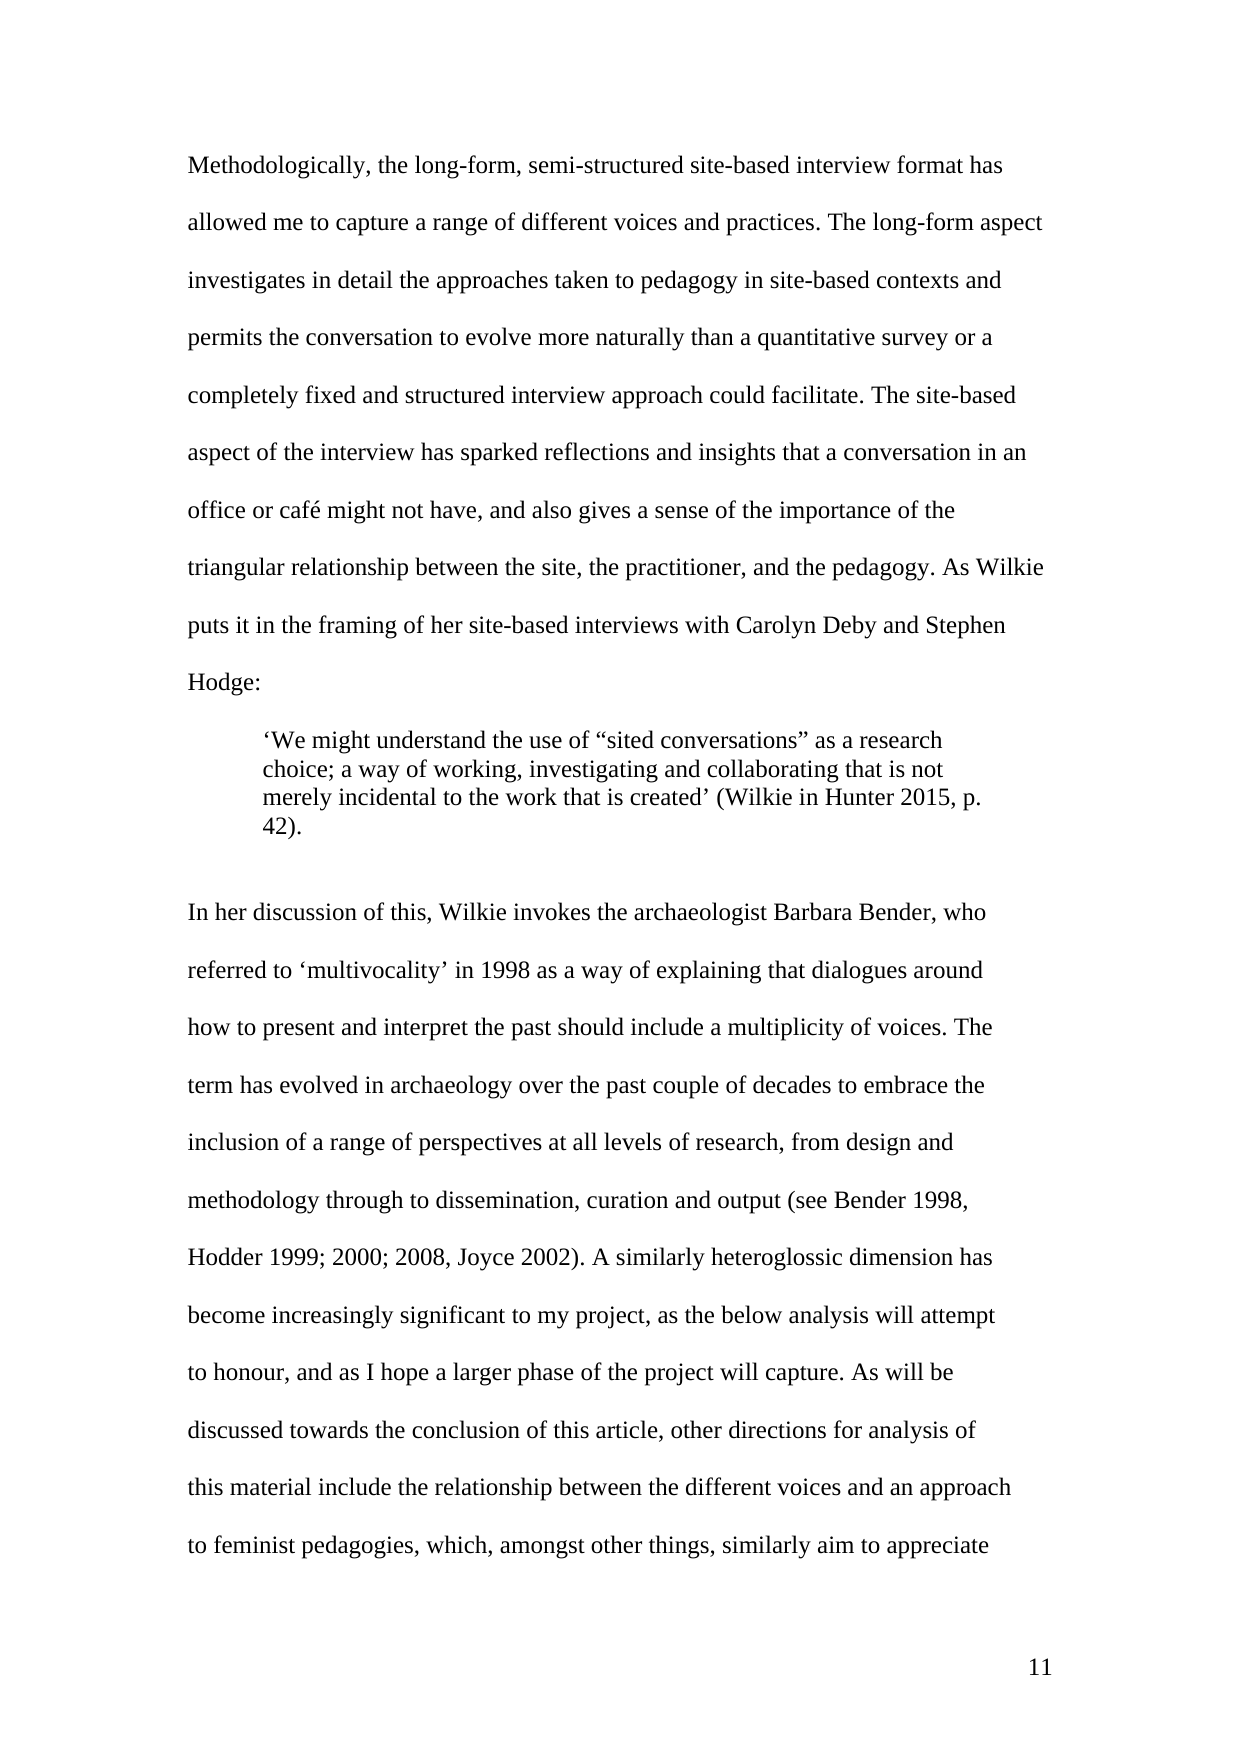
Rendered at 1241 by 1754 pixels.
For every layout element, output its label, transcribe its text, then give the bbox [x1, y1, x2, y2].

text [187, 897, 1015, 1559]
text Methodologically, the long-form, semi-structured site-based interview format has allowed me to capture a range of different voices and practices. The long-form aspect investigates in detail the approaches taken to pedagogy in site-based contexts and permits the conversation to evolve more naturally than a quantitative survey or a completely fixed and structured interview approach could facilitate. The site-based aspect of the interview has sparked reflections and insights that a conversation in an office or café might not have, and also gives a sense of the importance of the triangular relationship between the site, the practitioner, and the pedagogy. As Wilkie puts it in the framing of her site-based interviews with Carolyn Deby and Stephen Hodge: [187, 150, 1053, 696]
text ‘We might understand the use of “sited conversations” as a research choice; a way of working, investigating and collaborating that is not merely incidental to the work that is created’ (Wilkie in Hunter 2015, p. 42). [262, 725, 1015, 840]
